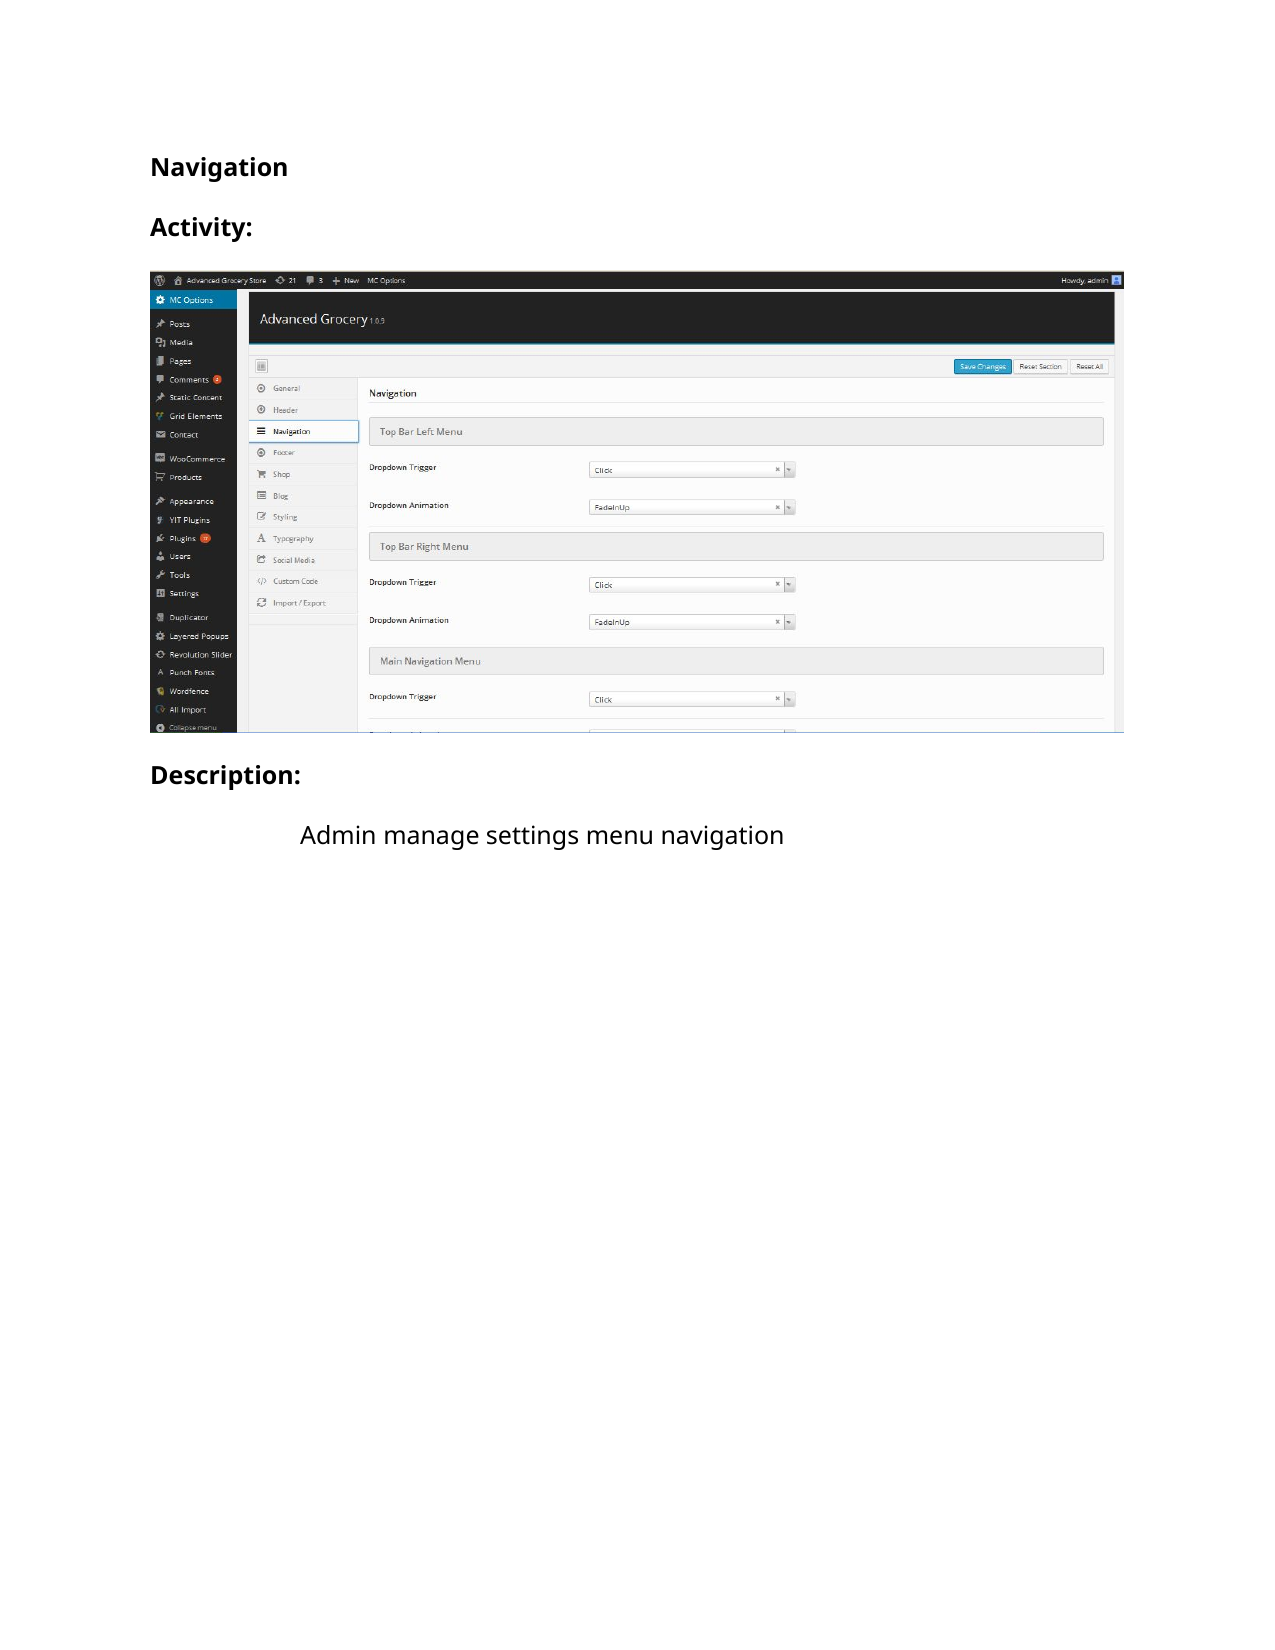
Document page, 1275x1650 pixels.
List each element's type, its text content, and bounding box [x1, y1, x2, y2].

text Admin manage settings menu navigation [150, 818, 1125, 852]
picture [150, 270, 1124, 733]
text Description: [150, 758, 1125, 792]
picture [185, 298, 196, 303]
picture [157, 296, 165, 304]
picture [171, 298, 180, 303]
text Activity: [150, 210, 1125, 244]
text Navigation [150, 150, 1125, 184]
